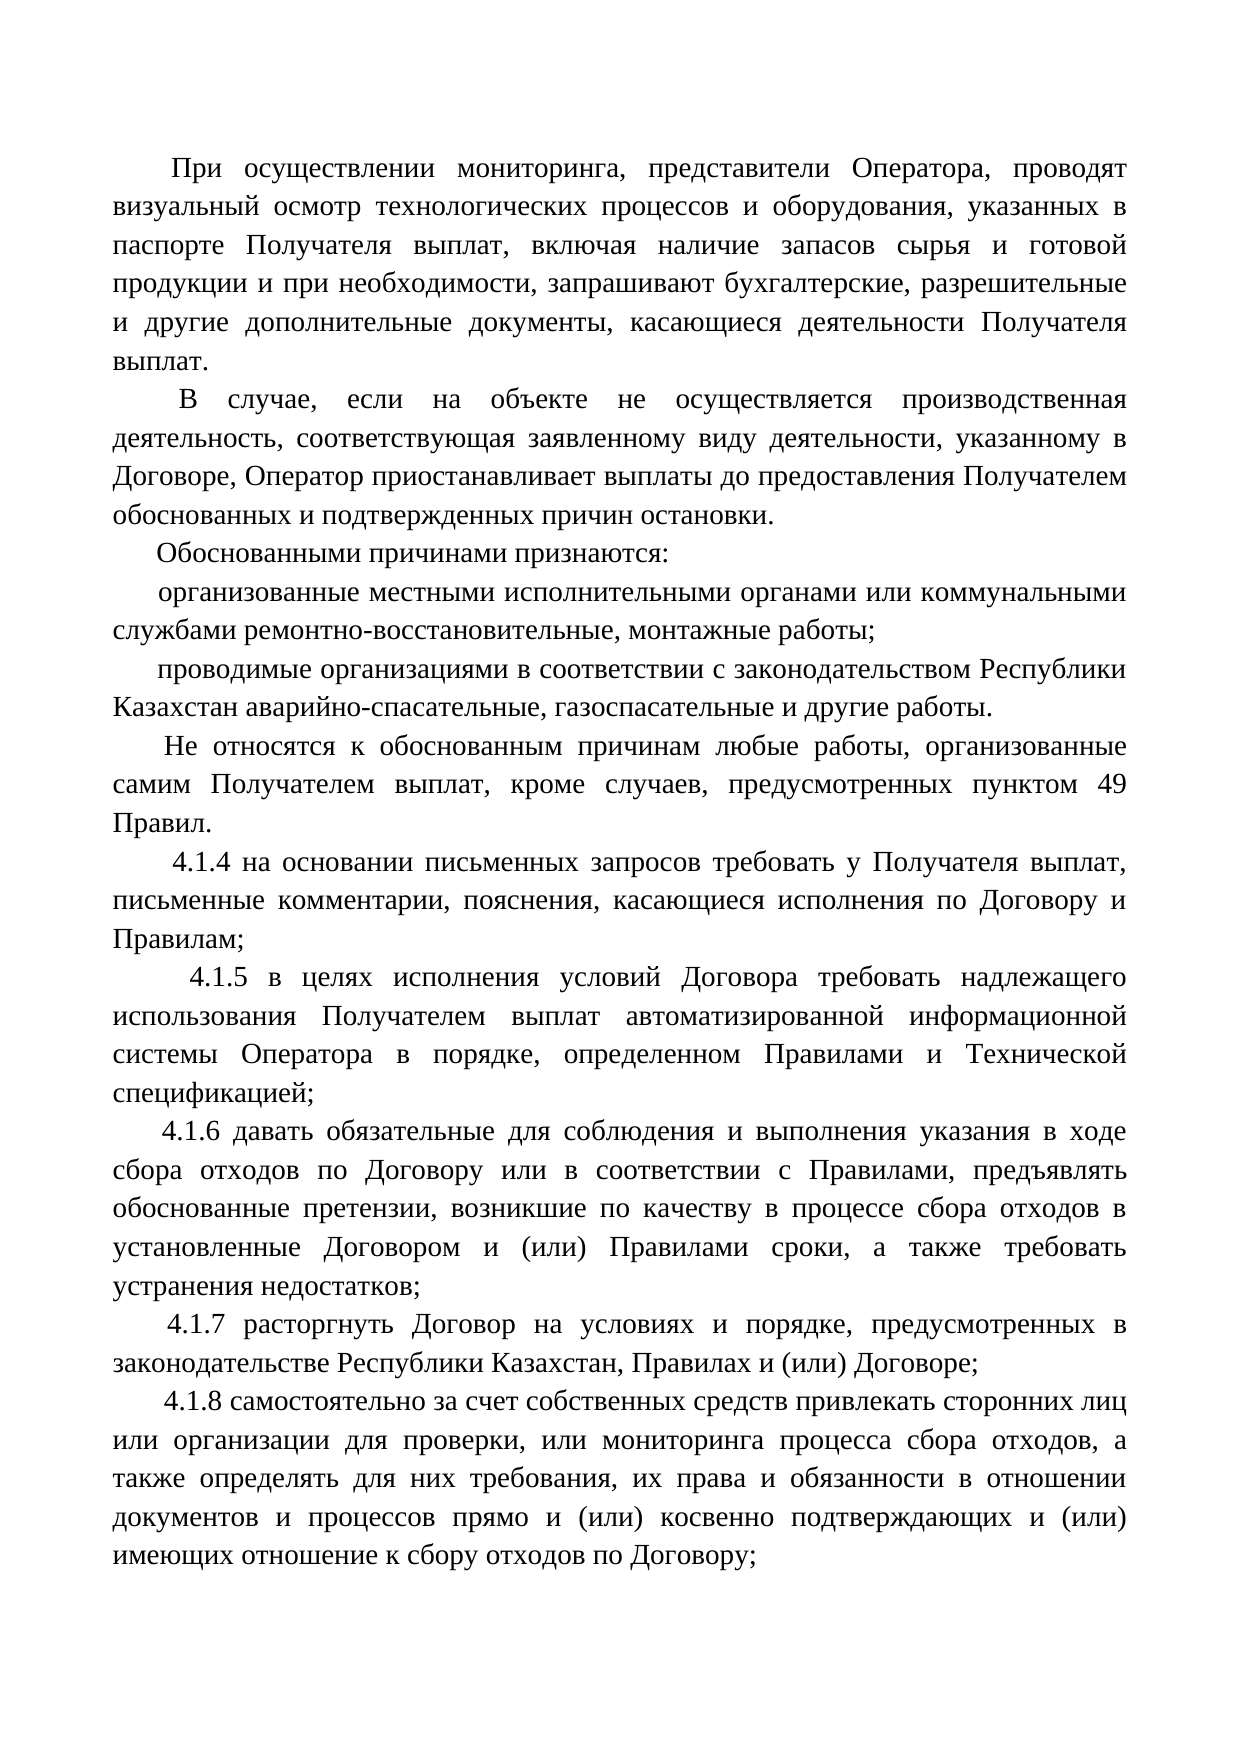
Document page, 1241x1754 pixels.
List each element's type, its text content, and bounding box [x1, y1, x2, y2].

text 4.1.5 в целях исполнения условий Договора требовать надлежащего использования Получателем выплат автоматизированной информационной системы Оператора в порядке, определенном Правилами и Технической спецификацией; [112, 959, 1128, 1108]
text 4.1.6 давать обязательные для соблюдения и выполнения указания в ходе сбора отходов по Договору или в соответствии с Правилами, предъявлять обоснованные претензии, возникшие по качеству в процессе сбора отходов в установленные Договором и (или) Правилами сроки, а также требовать устранения недостатков; [112, 1113, 1128, 1301]
text Не относятся к обоснованным причинам любые работы, организованные самим Получателем выплат, кроме случаев, предусмотренных пунктом 49 Правил. [112, 728, 1128, 839]
text При осуществлении мониторинга, представители Оператора, проводят визуальный осмотр технологических процессов и оборудования, указанных в паспорте Получателя выплат, включая наличие запасов сырья и готовой продукции и при необходимости, запрашивают бухгалтерские, разрешительные и другие дополнительные документы, касающиеся деятельности Получателя выплат. [112, 150, 1128, 376]
text Обоснованными причинами признаются: [112, 535, 1128, 569]
text 4.1.8 самостоятельно за счет собственных средств привлекать сторонних лиц или организации для проверки, или мониторинга процесса сбора отходов, а также определять для них требования, их права и обязанности в отношении документов и процессов прямо и (или) косвенно подтверждающих и (или) имеющих отношение к сбору отходов по Договору; [112, 1383, 1128, 1571]
text В случае, если на объекте не осуществляется производственная деятельность, соответствующая заявленному виду деятельности, указанному в Договоре, Оператор приостанавливает выплаты до предоставления Получателем обоснованных и подтвержденных причин остановки. [112, 381, 1128, 530]
text организованные местными исполнительными органами или коммунальными службами ремонтно-восстановительные, монтажные работы; [112, 574, 1128, 646]
text проводимые организациями в соответствии с законодательством Республики Казахстан аварийно-спасательные, газоспасательные и другие работы. [112, 651, 1128, 723]
text 4.1.7 расторгнуть Договор на условиях и порядке, предусмотренных в законодательстве Республики Казахстан, Правилах и (или) Договоре; [112, 1306, 1128, 1378]
text 4.1.4 на основании письменных запросов требовать у Получателя выплат, письменные комментарии, пояснения, касающиеся исполнения по Договору и Правилам; [112, 844, 1128, 954]
